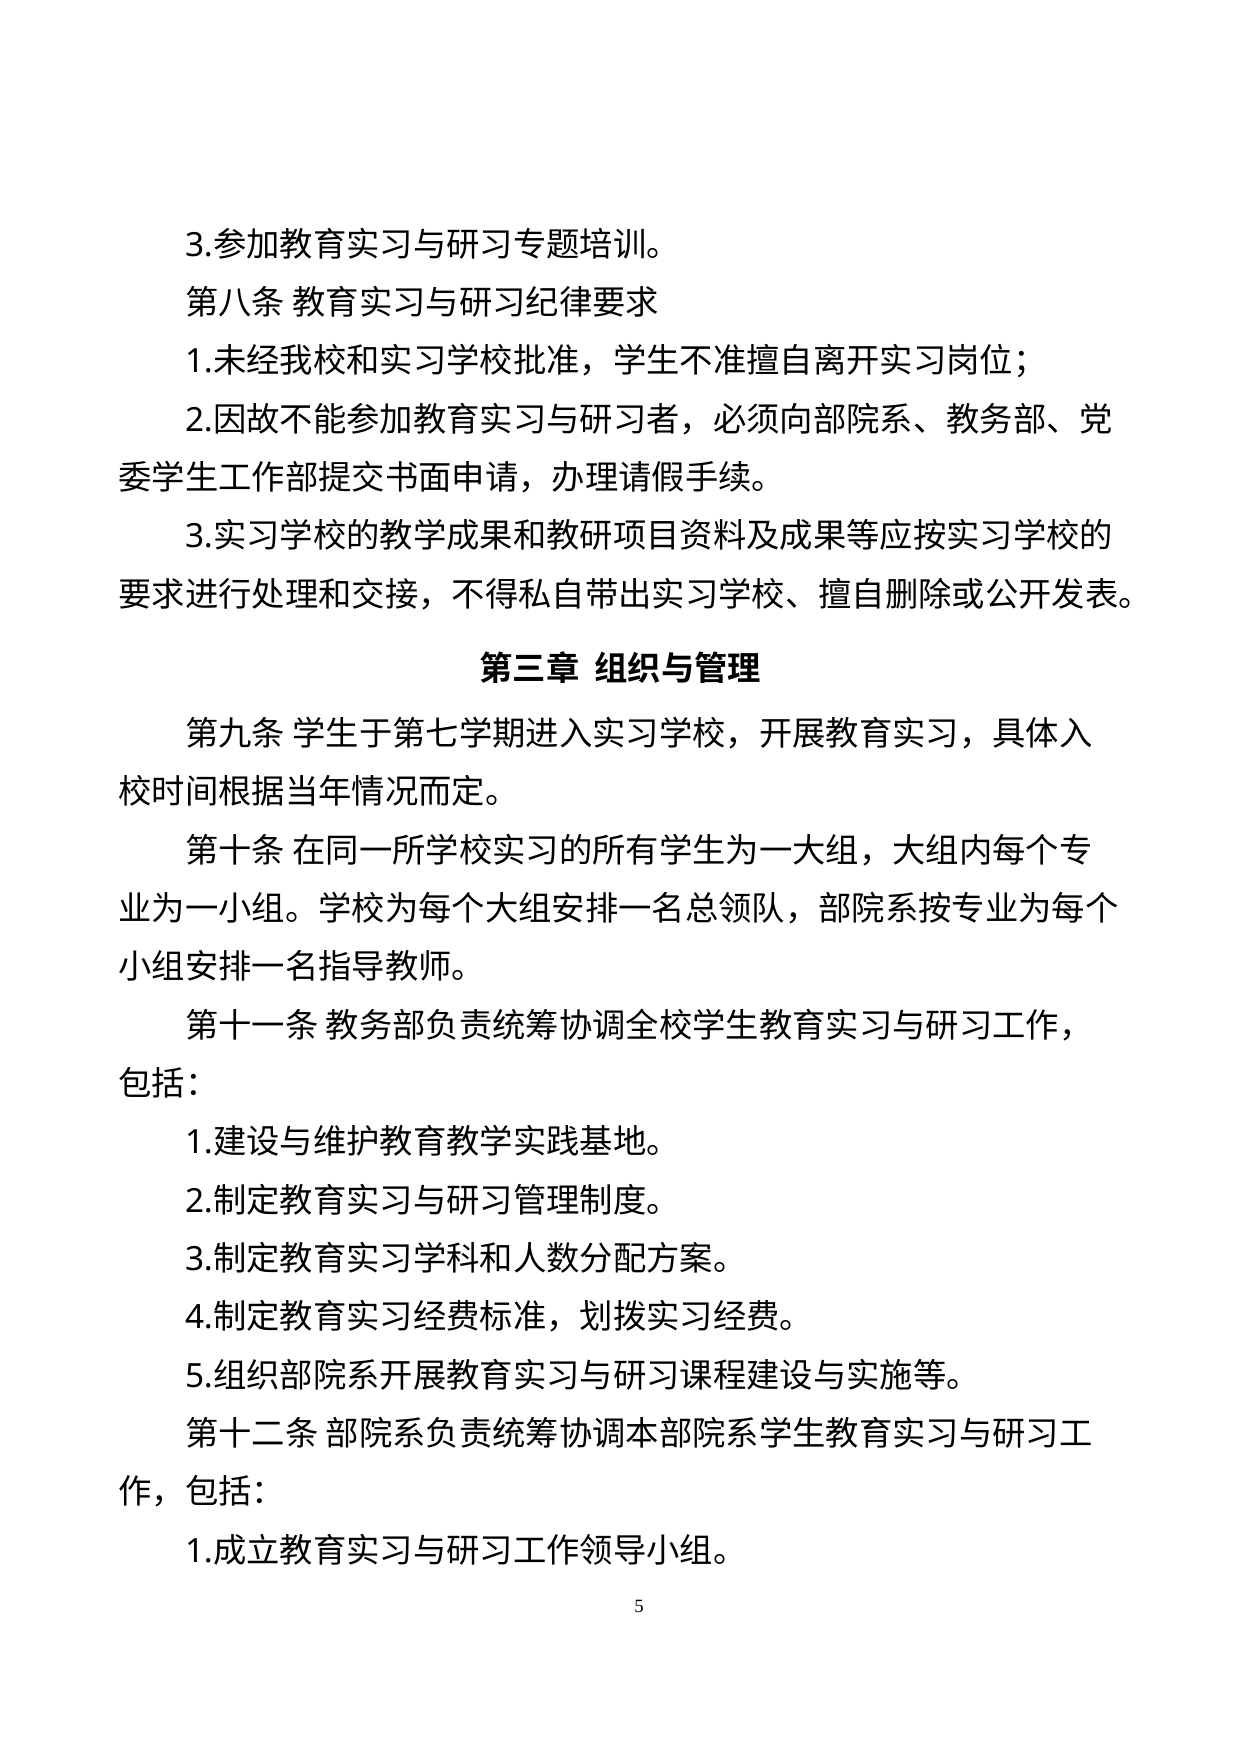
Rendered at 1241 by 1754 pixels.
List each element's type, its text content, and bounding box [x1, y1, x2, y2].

text 1.未经我校和实习学校批准，学生不准擅自离开实习岗位； [118, 326, 1122, 384]
text 第九条 学生于第七学期进入实习学校，开展教育实习，具体入校时间根据当年情况而定。 [118, 699, 1122, 816]
text 1.建设与维护教育教学实践基地。 [118, 1107, 1122, 1166]
text 第十二条 部院系负责统筹协调本部院系学生教育实习与研习工作，包括： [118, 1399, 1122, 1516]
text 第十条 在同一所学校实习的所有学生为一大组，大组内每个专业为一小组。学校为每个大组安排一名总领队，部院系按专业为每个小组安排一名指导教师。 [118, 816, 1122, 991]
text 第三章 组织与管理 [118, 634, 1122, 699]
text 第八条 教育实习与研习纪律要求 [118, 268, 1122, 326]
text 3.实习学校的教学成果和教研项目资料及成果等应按实习学校的要求进行处理和交接，不得私自带出实习学校、擅自删除或公开发表。 [118, 501, 1122, 618]
text 3.制定教育实习学科和人数分配方案。 [118, 1224, 1122, 1282]
text 4.制定教育实习经费标准，划拨实习经费。 [118, 1282, 1122, 1341]
text 第十一条 教务部负责统筹协调全校学生教育实习与研习工作，包括： [118, 991, 1122, 1107]
text 5.组织部院系开展教育实习与研习课程建设与实施等。 [118, 1341, 1122, 1399]
text 2.制定教育实习与研习管理制度。 [118, 1166, 1122, 1224]
text 1.成立教育实习与研习工作领导小组。 [118, 1516, 1122, 1574]
text 3.参加教育实习与研习专题培训。 [118, 209, 1122, 268]
text 2.因故不能参加教育实习与研习者，必须向部院系、教务部、党委学生工作部提交书面申请，办理请假手续。 [118, 384, 1122, 501]
